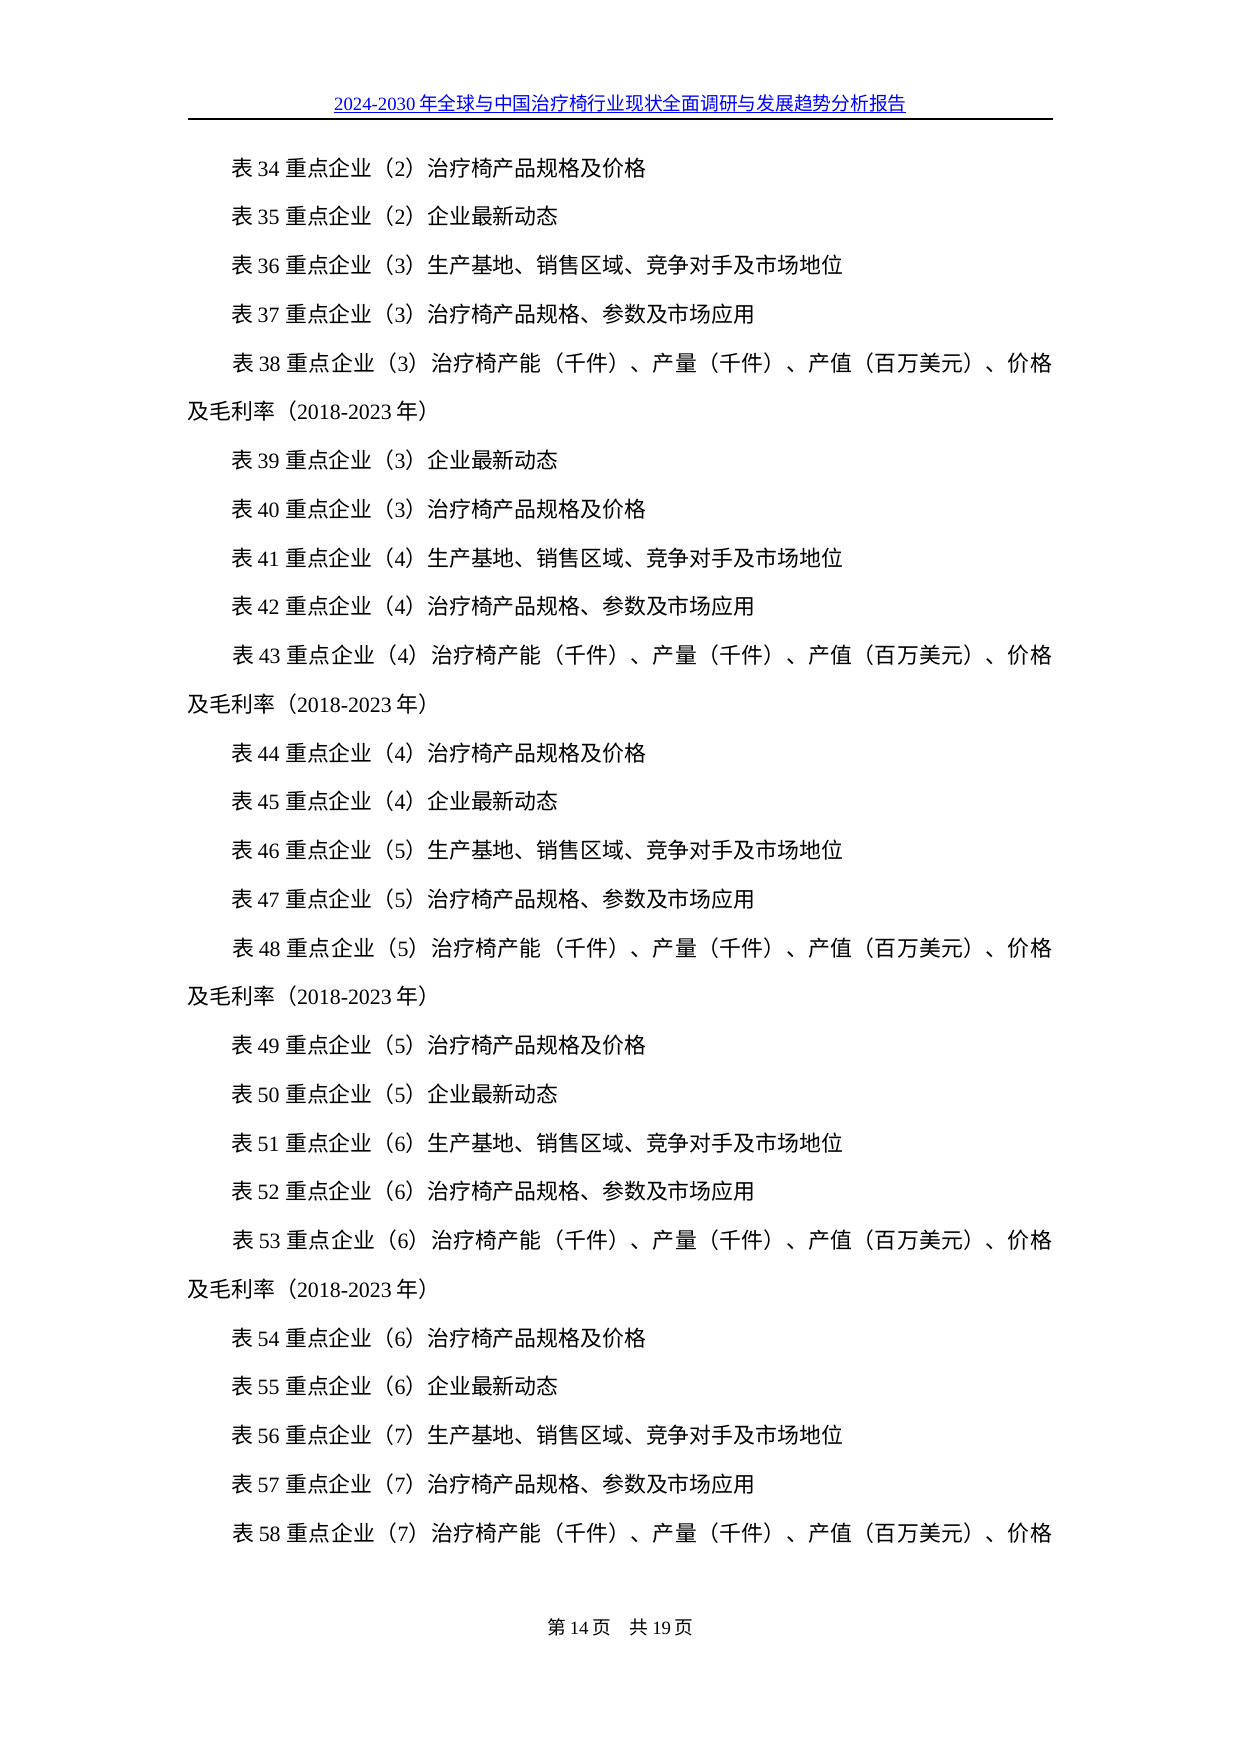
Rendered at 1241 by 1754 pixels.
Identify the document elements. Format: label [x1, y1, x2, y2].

text [187, 150, 1053, 1548]
